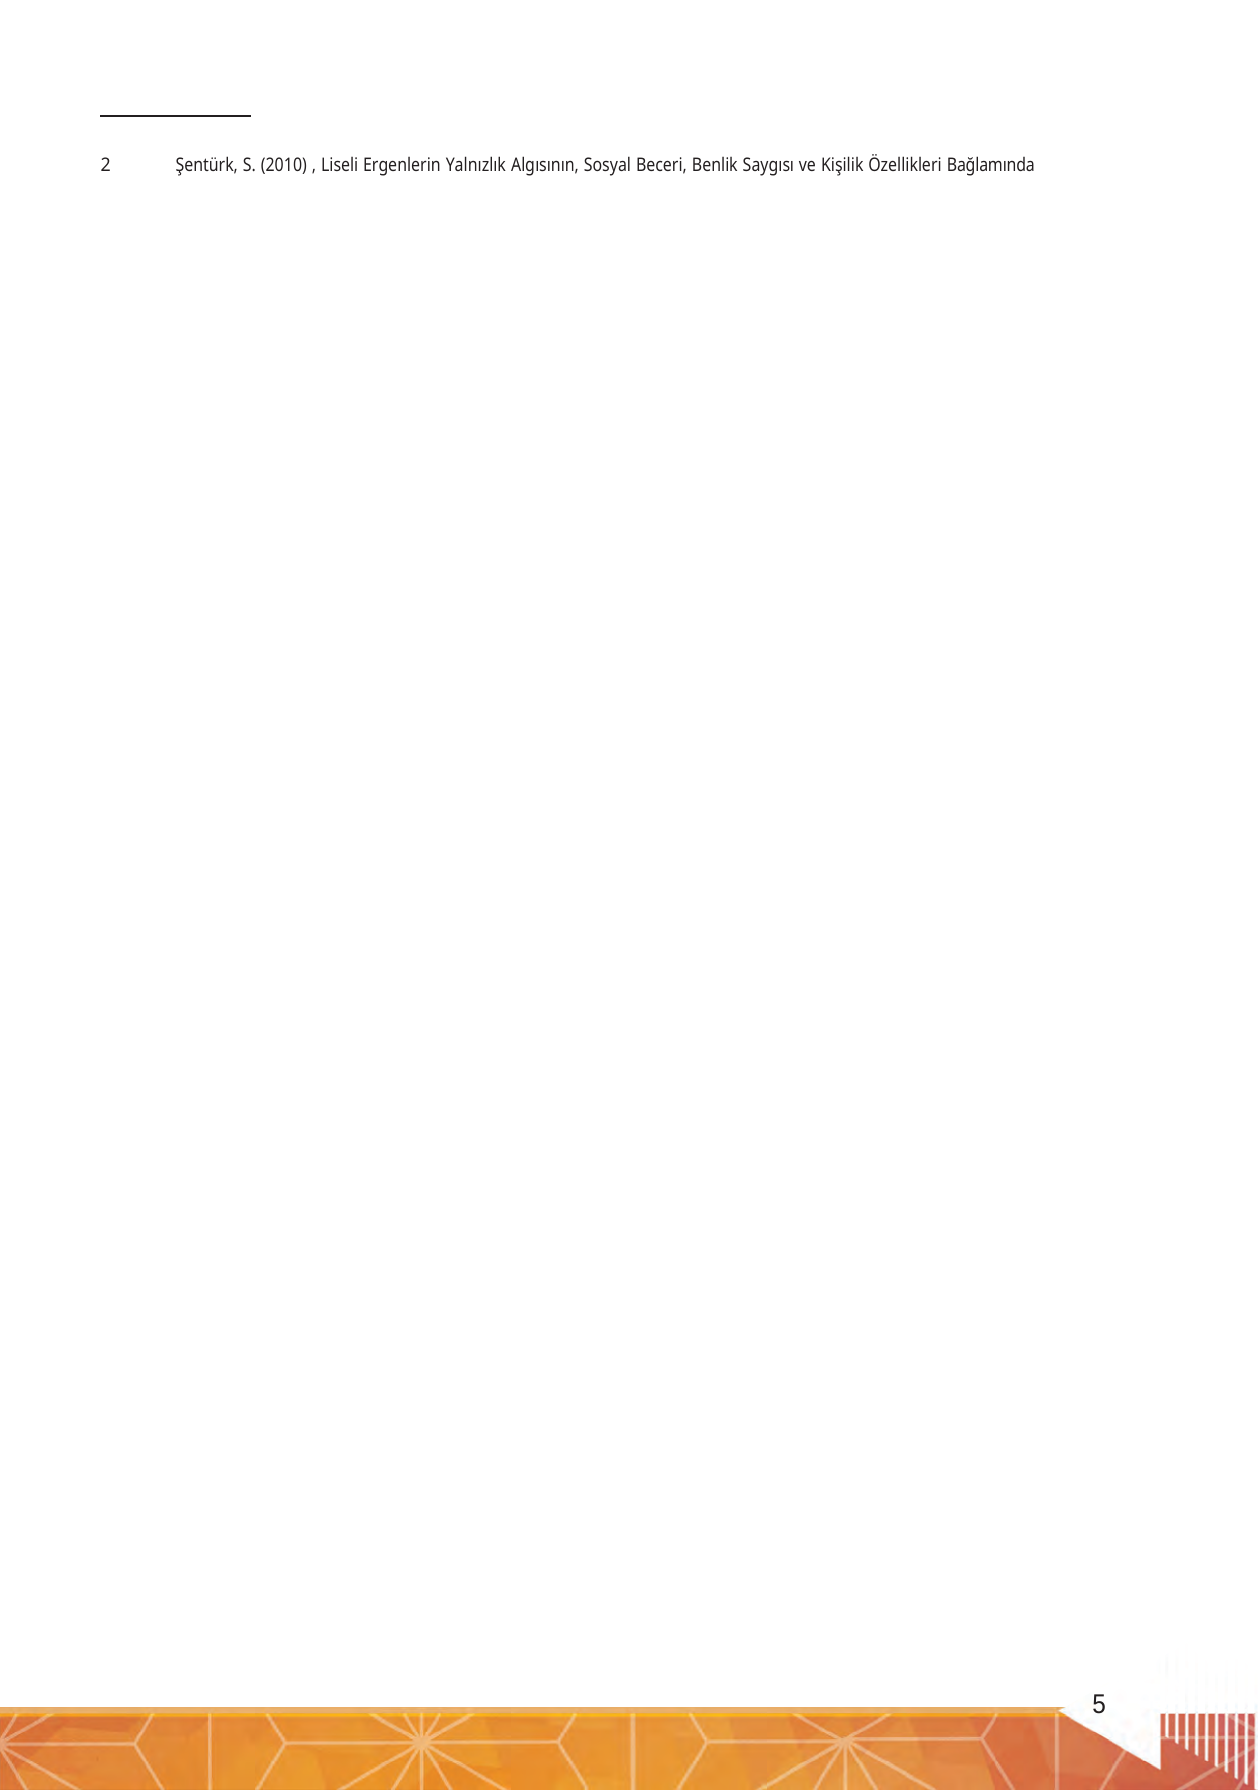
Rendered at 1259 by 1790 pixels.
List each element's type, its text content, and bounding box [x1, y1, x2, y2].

text 2 Şentürk, S. (2010) , Liseli Ergenlerin Yalnızlık Algısının, Sosyal Beceri, Benlik Saygısı ve Kişilik Özellikleri Bağlamında [100, 151, 1258, 177]
picture [0, 1638, 1258, 1790]
